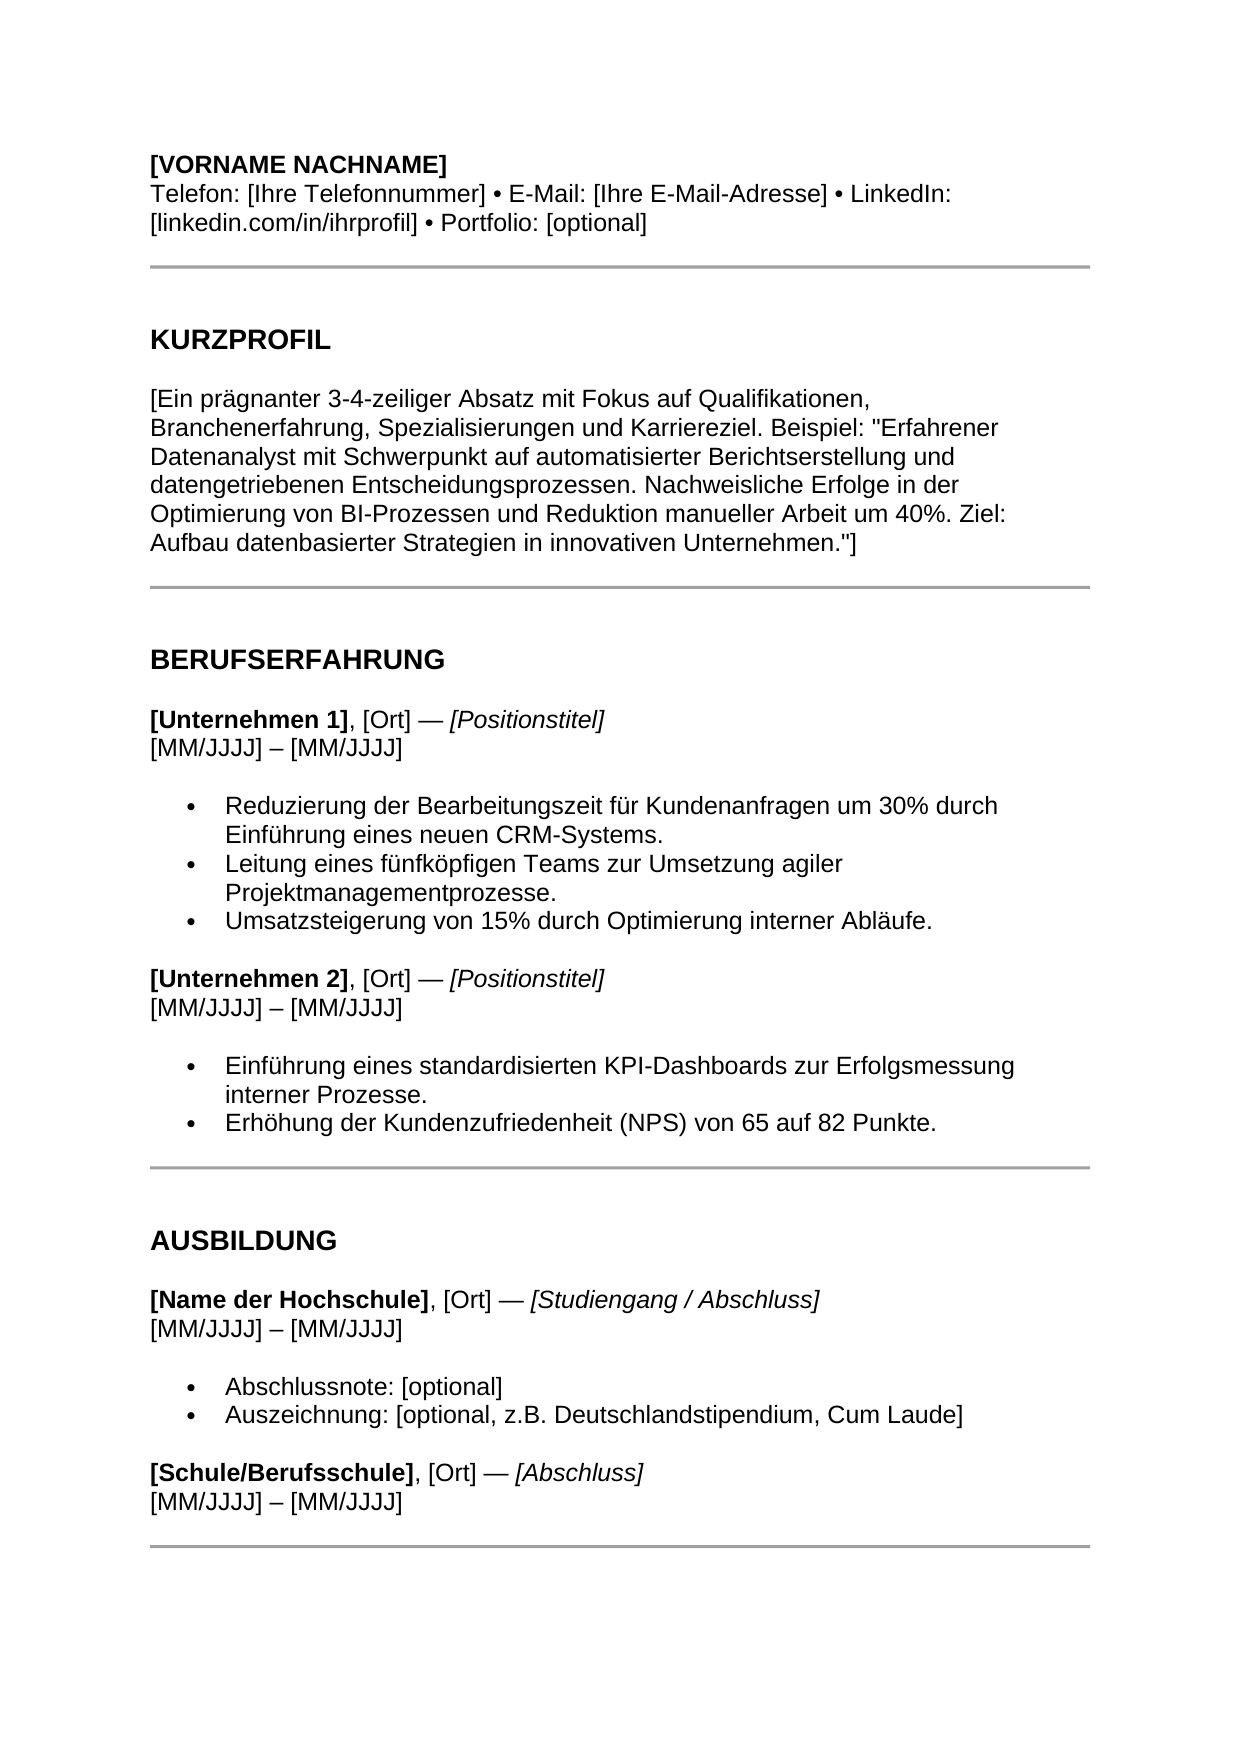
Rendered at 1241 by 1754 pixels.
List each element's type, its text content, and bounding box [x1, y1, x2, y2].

list Reduzierung der Bearbeitungszeit für Kundenanfragen um 30% durch Einführung eines neuen CRM-Systems. [187, 791, 1090, 849]
list Abschlussnote: [optional] [187, 1372, 1090, 1400]
text BERUFSERFAHRUNG [150, 643, 1090, 675]
text AUSBILDUNG [150, 1223, 1090, 1256]
list Erhöhung der Kundenzufriedenheit (NPS) von 65 auf 82 Punkte. [187, 1108, 1090, 1137]
list Umsatzsteigerung von 15% durch Optimierung interner Abläufe. [187, 906, 1090, 935]
list Auszeichnung: [optional, z.B. Deutschlandstipendium, Cum Laude] [187, 1400, 1090, 1429]
text [VORNAME NACHNAME] Telefon: [Ihre Telefonnummer] • E-Mail: [Ihre E-Mail-Adresse] • LinkedIn: [linkedin.com/in/ihrprofil] • Portfolio: [optional] [150, 150, 1090, 236]
list Einführung eines standardisierten KPI-Dashboards zur Erfolgsmessung interner Prozesse. [187, 1051, 1090, 1108]
text [Unternehmen 1], [Ort] — [Positionstitel] [MM/JJJJ] – [MM/JJJJ] [150, 704, 1090, 762]
list Leitung eines fünfköpfigen Teams zur Umsetzung agiler Projektmanagementprozesse. [187, 849, 1090, 906]
text [Schule/Berufsschule], [Ort] — [Abschluss] [MM/JJJJ] – [MM/JJJJ] [150, 1458, 1090, 1516]
text [Unternehmen 2], [Ort] — [Positionstitel] [MM/JJJJ] – [MM/JJJJ] [150, 964, 1090, 1022]
text [Ein prägnanter 3-4-zeiliger Absatz mit Fokus auf Qualifikationen, Branchenerfahrung, Spezialisierungen und Karriereziel. Beispiel: "Erfahrener Datenanalyst mit Schwerpunkt auf automatisierter Berichtserstellung und datengetriebenen Entscheidungsprozessen. Nachweisliche Erfolge in der Optimierung von BI-Prozessen und Reduktion manueller Arbeit um 40%. Ziel: Aufbau datenbasierter Strategien in innovativen Unternehmen."] [150, 384, 1090, 557]
text KURZPROFIL [150, 323, 1090, 355]
text [Name der Hochschule], [Ort] — [Studiengang / Abschluss] [MM/JJJJ] – [MM/JJJJ] [150, 1285, 1090, 1342]
